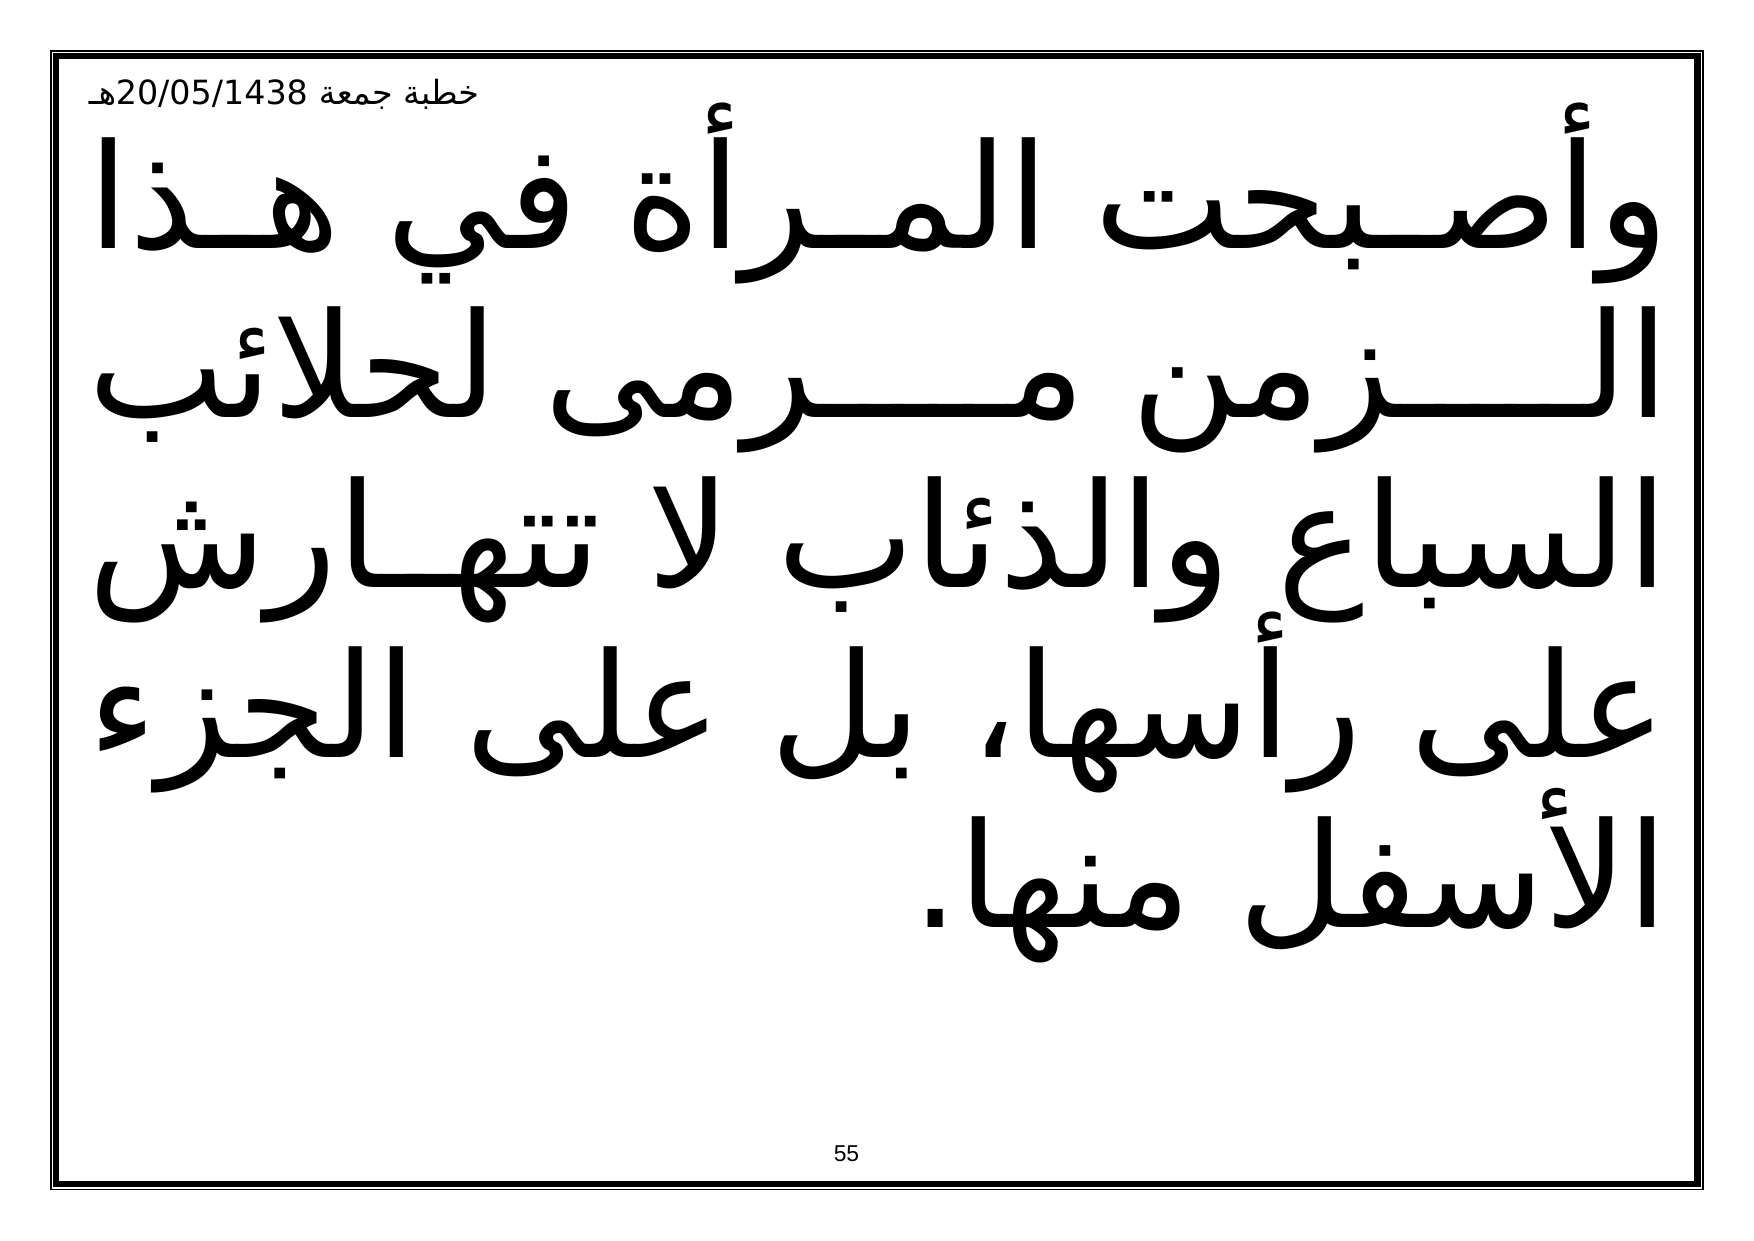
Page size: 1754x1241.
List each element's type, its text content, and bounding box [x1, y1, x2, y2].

text وأصبحت المرأة في هذا الزمن مرمى لحلائب السباع والذئاب لا تتهارش على رأسها، بل على الجزء الأسفل منها. [89, 113, 1669, 962]
